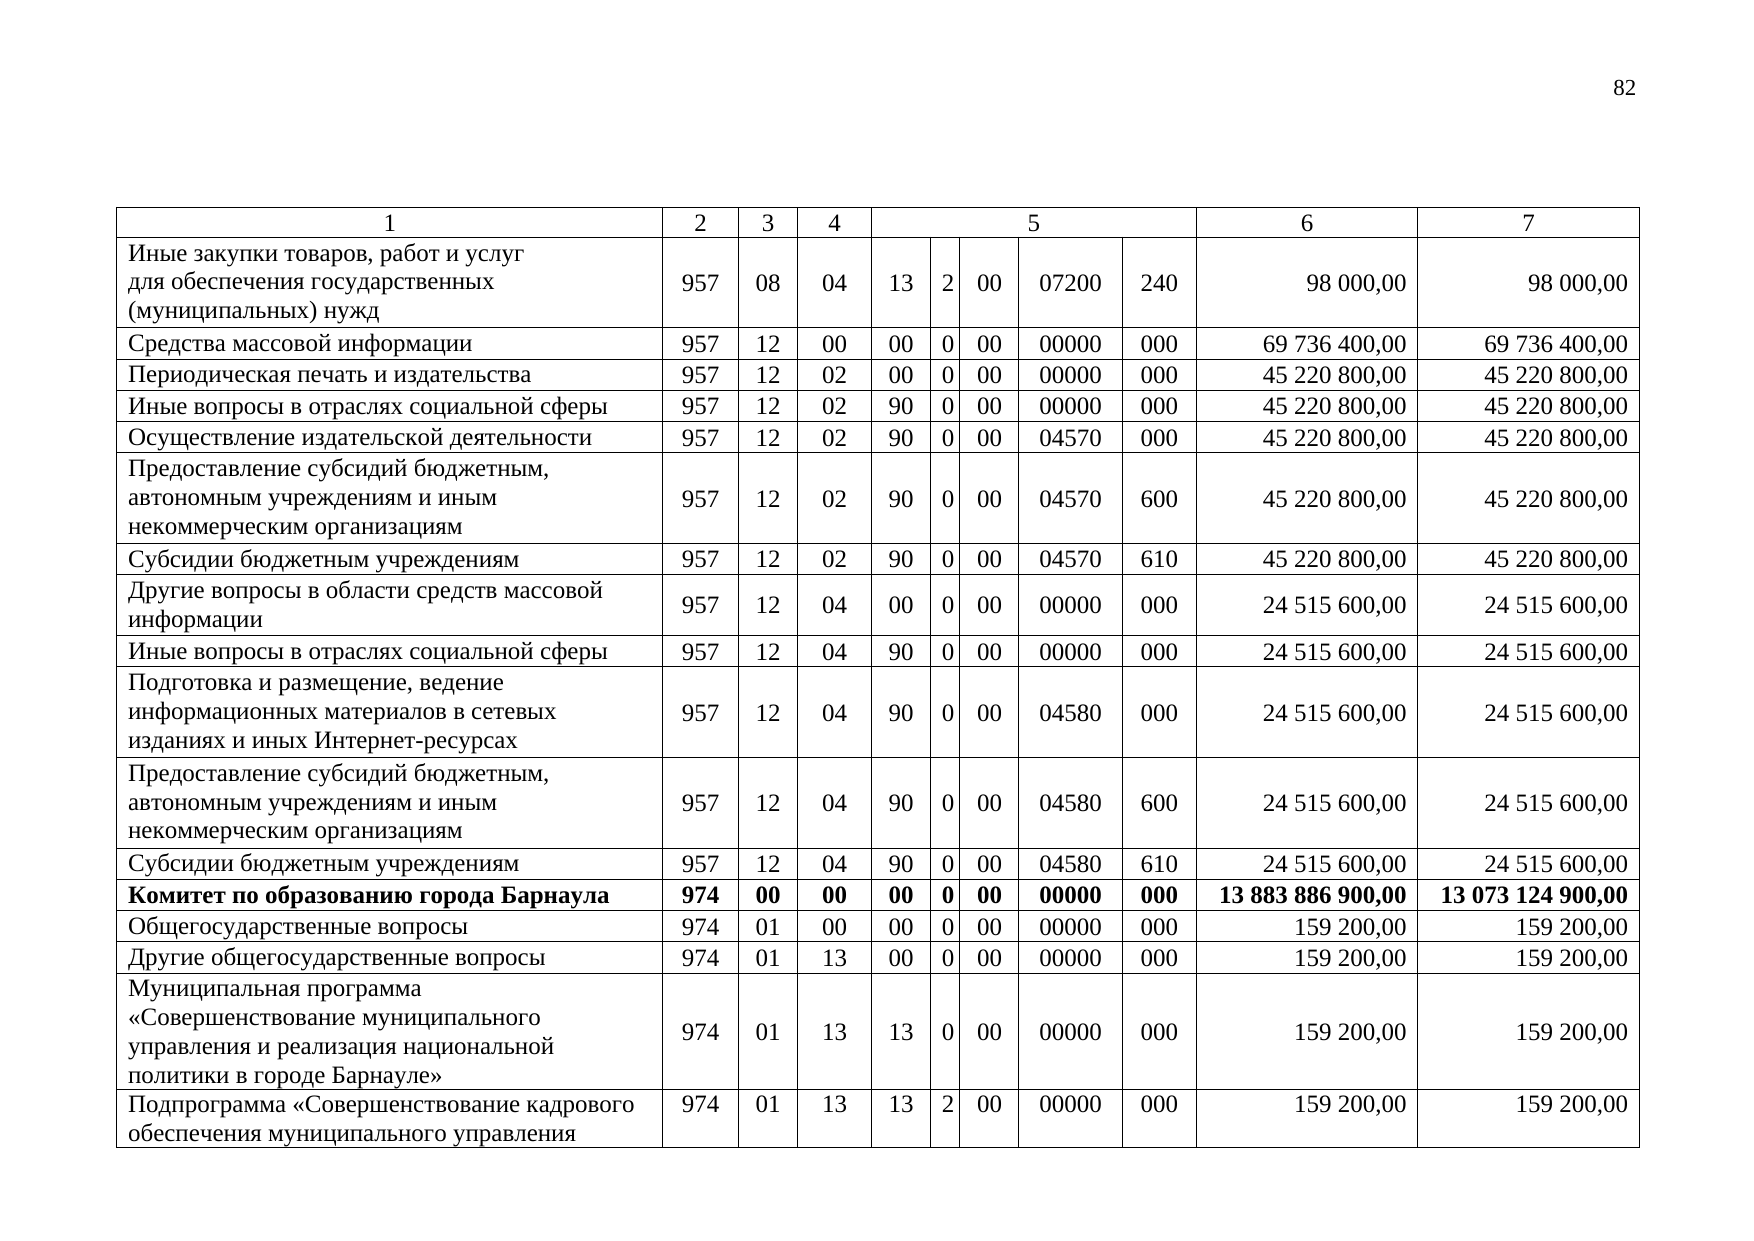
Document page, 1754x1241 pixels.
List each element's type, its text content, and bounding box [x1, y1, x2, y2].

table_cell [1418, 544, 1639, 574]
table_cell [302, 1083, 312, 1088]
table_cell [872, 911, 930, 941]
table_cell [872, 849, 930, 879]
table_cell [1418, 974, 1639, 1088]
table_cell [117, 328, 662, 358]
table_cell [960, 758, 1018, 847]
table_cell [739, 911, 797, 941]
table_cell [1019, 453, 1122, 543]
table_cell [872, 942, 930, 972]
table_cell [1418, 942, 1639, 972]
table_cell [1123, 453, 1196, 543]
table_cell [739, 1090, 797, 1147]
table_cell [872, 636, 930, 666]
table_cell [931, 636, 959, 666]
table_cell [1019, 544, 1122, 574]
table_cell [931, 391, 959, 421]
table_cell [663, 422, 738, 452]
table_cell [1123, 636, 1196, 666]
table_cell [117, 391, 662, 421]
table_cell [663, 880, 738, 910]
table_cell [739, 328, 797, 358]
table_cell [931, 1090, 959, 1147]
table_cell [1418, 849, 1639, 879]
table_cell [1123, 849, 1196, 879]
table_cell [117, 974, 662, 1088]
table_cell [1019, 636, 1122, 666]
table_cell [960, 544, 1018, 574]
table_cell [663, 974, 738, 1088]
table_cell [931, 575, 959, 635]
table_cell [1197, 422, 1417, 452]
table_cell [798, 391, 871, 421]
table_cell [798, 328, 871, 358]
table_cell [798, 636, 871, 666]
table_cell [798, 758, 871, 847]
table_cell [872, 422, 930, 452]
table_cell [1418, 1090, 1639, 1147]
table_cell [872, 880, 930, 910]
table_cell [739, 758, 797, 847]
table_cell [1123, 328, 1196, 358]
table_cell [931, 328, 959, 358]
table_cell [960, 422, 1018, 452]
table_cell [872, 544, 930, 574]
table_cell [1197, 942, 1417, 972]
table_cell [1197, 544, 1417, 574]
table_header 7 [1418, 208, 1639, 237]
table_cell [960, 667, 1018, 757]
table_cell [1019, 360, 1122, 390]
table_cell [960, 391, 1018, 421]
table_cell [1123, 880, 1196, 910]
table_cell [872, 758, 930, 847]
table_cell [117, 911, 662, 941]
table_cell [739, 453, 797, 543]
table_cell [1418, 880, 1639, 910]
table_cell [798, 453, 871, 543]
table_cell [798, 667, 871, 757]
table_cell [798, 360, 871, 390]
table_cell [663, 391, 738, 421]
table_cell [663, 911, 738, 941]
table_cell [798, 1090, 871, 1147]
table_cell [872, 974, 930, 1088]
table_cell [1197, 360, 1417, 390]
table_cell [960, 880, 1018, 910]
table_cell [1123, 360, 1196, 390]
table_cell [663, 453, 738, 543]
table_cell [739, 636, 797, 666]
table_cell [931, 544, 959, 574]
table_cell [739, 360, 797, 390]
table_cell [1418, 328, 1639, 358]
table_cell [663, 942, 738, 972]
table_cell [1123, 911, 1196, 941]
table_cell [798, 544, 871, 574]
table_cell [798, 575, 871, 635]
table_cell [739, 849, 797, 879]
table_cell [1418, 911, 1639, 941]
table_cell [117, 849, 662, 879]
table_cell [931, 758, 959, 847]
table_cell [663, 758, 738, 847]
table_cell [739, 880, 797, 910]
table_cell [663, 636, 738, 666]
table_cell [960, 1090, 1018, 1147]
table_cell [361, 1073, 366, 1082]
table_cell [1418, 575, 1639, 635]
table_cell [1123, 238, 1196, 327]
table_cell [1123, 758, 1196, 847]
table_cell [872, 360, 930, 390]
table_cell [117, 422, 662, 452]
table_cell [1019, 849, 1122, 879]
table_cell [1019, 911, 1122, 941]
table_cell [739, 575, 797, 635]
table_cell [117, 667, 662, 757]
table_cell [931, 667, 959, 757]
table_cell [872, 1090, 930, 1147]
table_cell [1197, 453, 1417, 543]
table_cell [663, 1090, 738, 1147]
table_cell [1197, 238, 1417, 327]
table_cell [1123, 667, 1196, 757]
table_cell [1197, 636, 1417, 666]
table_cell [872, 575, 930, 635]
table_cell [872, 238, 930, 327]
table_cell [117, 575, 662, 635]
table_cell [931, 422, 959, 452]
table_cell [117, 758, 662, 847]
table_header 2 [663, 208, 738, 237]
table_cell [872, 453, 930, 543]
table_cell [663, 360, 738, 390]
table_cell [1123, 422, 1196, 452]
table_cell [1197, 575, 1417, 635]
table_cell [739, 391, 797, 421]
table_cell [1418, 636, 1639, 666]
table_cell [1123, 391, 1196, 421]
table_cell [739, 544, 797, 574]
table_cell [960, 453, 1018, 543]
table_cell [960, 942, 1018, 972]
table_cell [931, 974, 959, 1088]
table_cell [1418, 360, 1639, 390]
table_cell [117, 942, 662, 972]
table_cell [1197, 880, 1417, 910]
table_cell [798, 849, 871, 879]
table_header 1 [117, 208, 662, 237]
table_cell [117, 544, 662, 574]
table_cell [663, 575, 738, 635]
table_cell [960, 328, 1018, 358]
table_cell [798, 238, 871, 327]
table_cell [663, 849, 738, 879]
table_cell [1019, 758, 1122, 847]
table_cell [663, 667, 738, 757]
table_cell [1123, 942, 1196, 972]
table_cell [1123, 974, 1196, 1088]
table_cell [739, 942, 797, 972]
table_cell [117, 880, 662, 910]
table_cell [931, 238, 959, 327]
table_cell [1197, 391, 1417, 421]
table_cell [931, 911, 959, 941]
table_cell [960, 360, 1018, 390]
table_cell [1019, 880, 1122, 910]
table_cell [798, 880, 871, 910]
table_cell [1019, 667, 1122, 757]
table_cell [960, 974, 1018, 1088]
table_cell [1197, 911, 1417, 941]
table_header 3 [739, 208, 797, 237]
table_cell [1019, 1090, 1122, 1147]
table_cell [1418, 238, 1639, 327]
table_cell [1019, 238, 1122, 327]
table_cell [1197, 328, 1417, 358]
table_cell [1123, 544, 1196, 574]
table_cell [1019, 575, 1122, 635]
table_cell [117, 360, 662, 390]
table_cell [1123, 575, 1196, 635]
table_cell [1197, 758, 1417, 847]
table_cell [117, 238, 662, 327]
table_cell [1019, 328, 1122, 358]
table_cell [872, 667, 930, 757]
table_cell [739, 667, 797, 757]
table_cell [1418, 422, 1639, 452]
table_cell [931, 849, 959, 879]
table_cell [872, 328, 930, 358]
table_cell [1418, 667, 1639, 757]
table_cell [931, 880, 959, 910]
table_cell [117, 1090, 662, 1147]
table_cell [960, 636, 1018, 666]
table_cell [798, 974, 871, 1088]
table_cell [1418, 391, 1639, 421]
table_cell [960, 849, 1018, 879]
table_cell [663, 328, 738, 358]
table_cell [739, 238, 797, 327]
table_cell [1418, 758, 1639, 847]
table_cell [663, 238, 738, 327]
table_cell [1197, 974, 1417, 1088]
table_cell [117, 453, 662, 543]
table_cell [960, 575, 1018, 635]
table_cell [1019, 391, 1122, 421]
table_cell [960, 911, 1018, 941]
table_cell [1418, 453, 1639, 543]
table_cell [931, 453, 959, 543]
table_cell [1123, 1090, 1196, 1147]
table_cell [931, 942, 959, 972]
table_header 5 [872, 208, 1196, 237]
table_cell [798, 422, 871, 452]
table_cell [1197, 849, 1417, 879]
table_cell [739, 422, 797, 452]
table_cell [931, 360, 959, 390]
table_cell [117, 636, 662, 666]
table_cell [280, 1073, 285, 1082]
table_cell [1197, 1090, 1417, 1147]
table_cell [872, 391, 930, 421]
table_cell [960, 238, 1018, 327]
table_header 6 [1197, 208, 1417, 237]
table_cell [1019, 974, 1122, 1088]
table_header 4 [798, 208, 871, 237]
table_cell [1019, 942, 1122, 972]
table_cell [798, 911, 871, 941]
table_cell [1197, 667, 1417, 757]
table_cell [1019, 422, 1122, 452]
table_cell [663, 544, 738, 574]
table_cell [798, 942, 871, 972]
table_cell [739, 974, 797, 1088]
